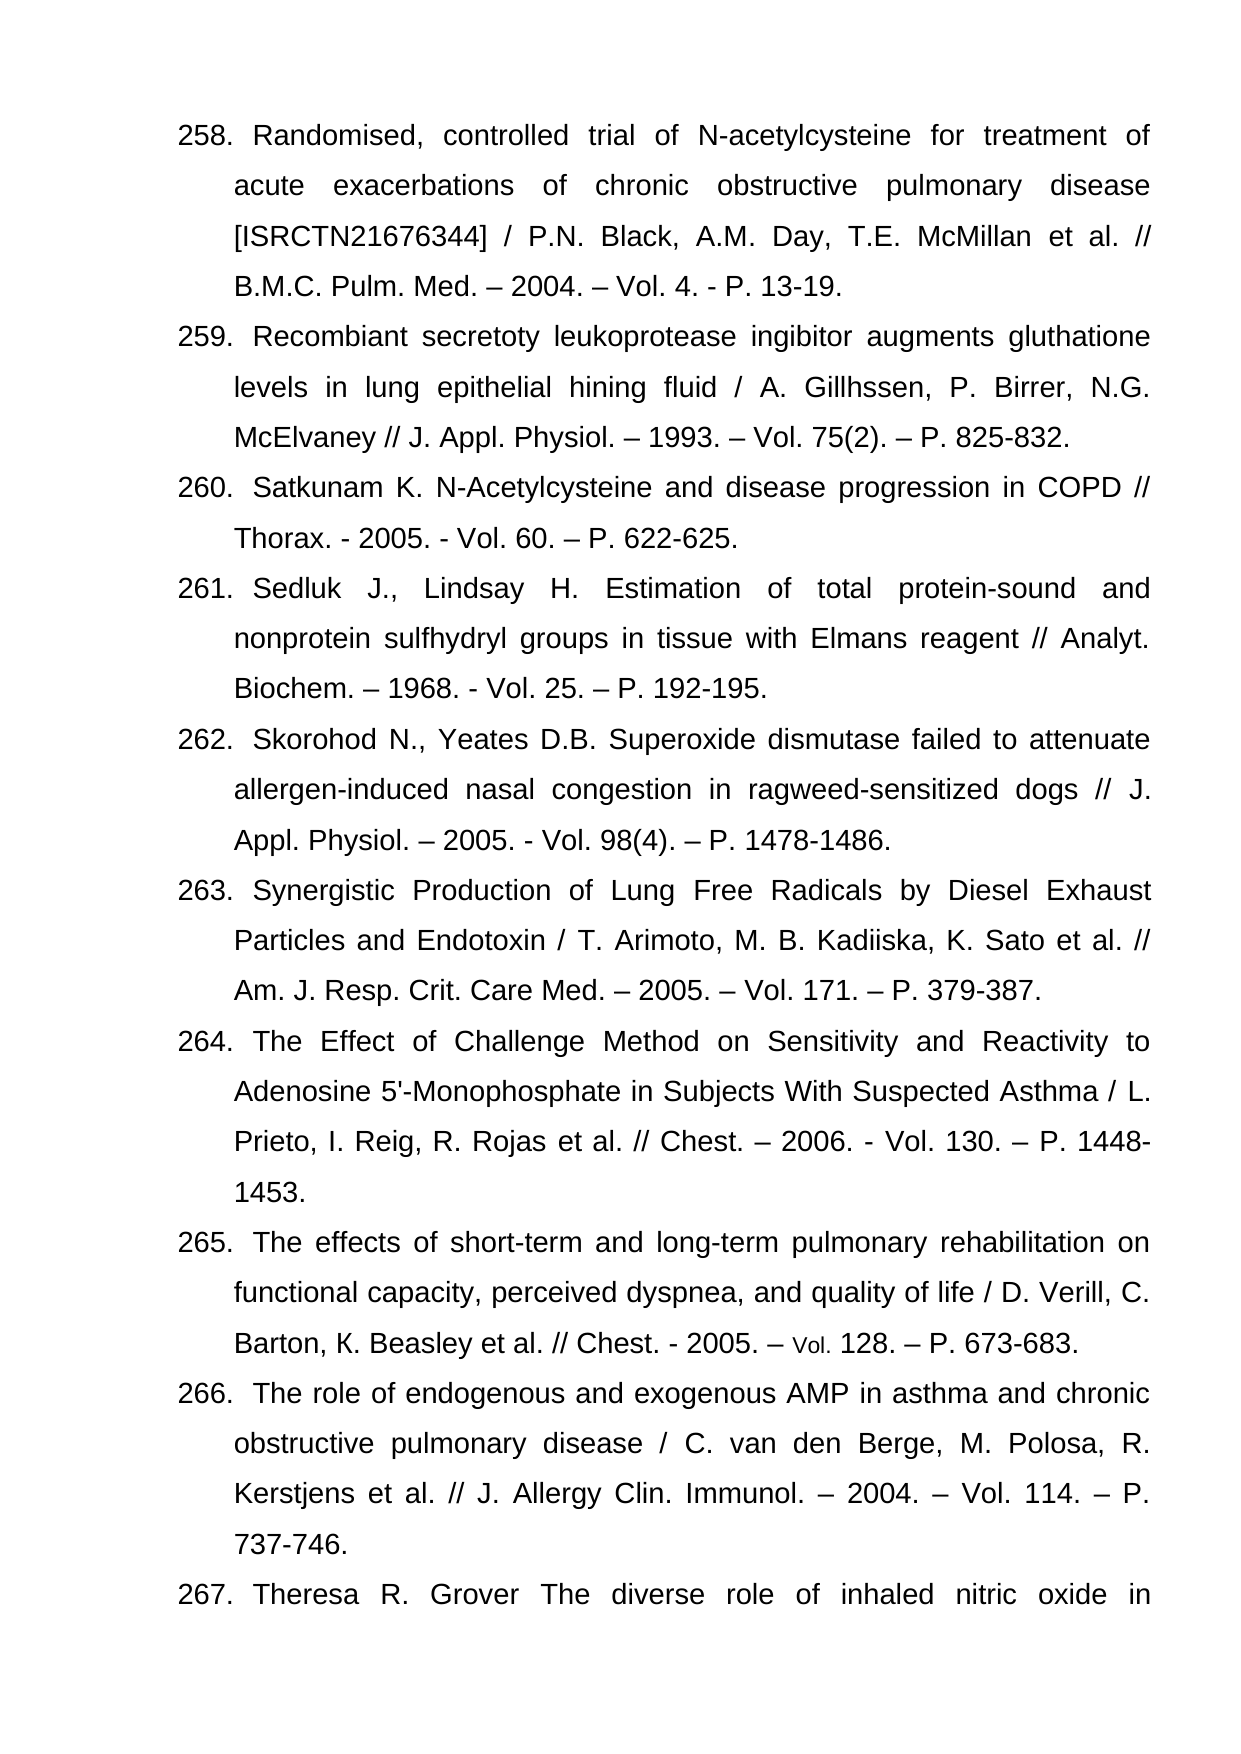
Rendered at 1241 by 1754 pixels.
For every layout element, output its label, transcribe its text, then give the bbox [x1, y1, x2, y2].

list The role of endogenous and exogenous AMP in asthma and chronic obstructive pulmonary disease / С. van den Berge, M. Polosa, R. Kerstjens et al. // J. Allergy Clin. Immunol. – 2004. – Vol. 114. – P. 737-746. [177, 1376, 1152, 1560]
list The Effect of Challenge Method on Sensitivity and Reactivity to Adenosine 5'-Monophosphate in Subjects With Suspected Asthma / L. Prieto, I. Reig, R. Rojas et al. // Chest. – 2006. - Vol. 130. – Р. 1448-1453. [177, 1024, 1152, 1208]
list Satkunam K. N-Acetylcysteine and disease progression in COPD // Thorax. - 2005. - Vol. 60. – P. 622-625. [177, 470, 1152, 554]
list The effects of short-term and long-term pulmonary rehabilitation on functional capacity, perceived dyspnea, and quality of life / D. Verill, C. Barton, К. Beasley et al. // Chest. - 2005. – Vol. 128. – P. 673-683. [177, 1225, 1152, 1359]
list Skorohod N., Yeates D.B. Superoxide dismutase failed to attenuate allergen-induced nasal congestion in ragweed-sensitized dogs // J. Appl. Physiol. – 2005. - Vol. 98(4). – Р. 1478-1486. [177, 722, 1152, 856]
list Synergistic Production of Lung Free Radicals by Diesel Exhaust Particles and Endotoxin / T. Arimoto, M. B. Kadiiska, K. Sato et al. // Am. J. Resp. Crit. Care Med. – 2005. – Vol. 171. – P. 379-387. [177, 873, 1152, 1007]
list Recombiant secretoty leukoprotease ingibitor augments gluthatione levels in lung epithelial hining fluid / A. Gillhssen, P. Birrer, N.G. McElvaney // J. Appl. Physiol. – 1993. – Vol. 75(2). – P. 825-832. [177, 319, 1152, 453]
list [177, 1577, 1152, 1611]
list Sedluk J., Lindsay H. Estimation of total protein-sound and nonprotein sulfhydryl groups in tissue with Elmans reagent // Analyt. Biochem. – 1968. - Vol. 25. – P. 192-195. [177, 571, 1152, 705]
list Randomised, controlled trial of N-acetylcysteine for treatment of acute exacerbations of chronic obstructive pulmonary disease [ISRCTN21676344] / P.N. Black, A.M. Day, T.E. McMillan et al. // B.M.C. Pulm. Med. – 2004. – Vol. 4. - P. 13-19. [177, 118, 1152, 303]
